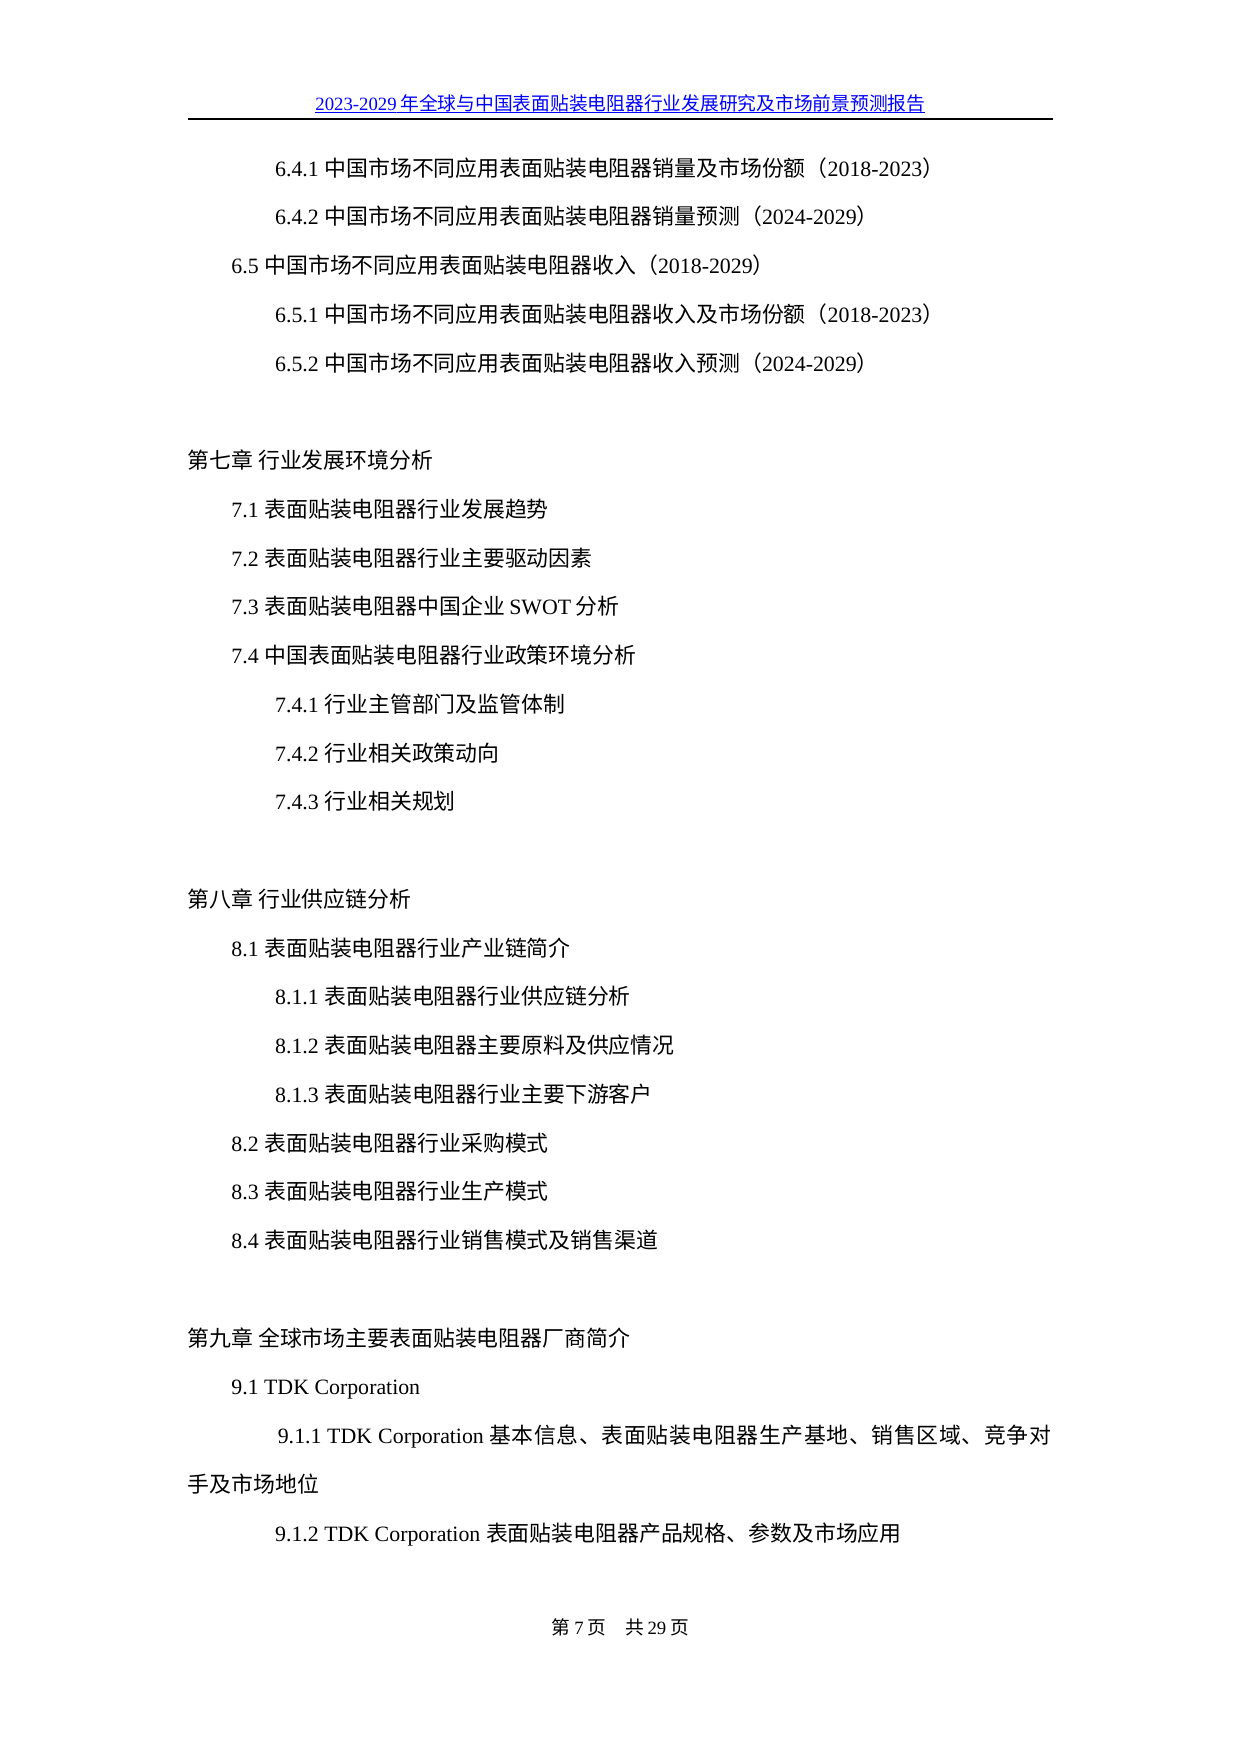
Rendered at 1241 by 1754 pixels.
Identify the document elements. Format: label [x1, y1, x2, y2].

text [187, 150, 1053, 1548]
